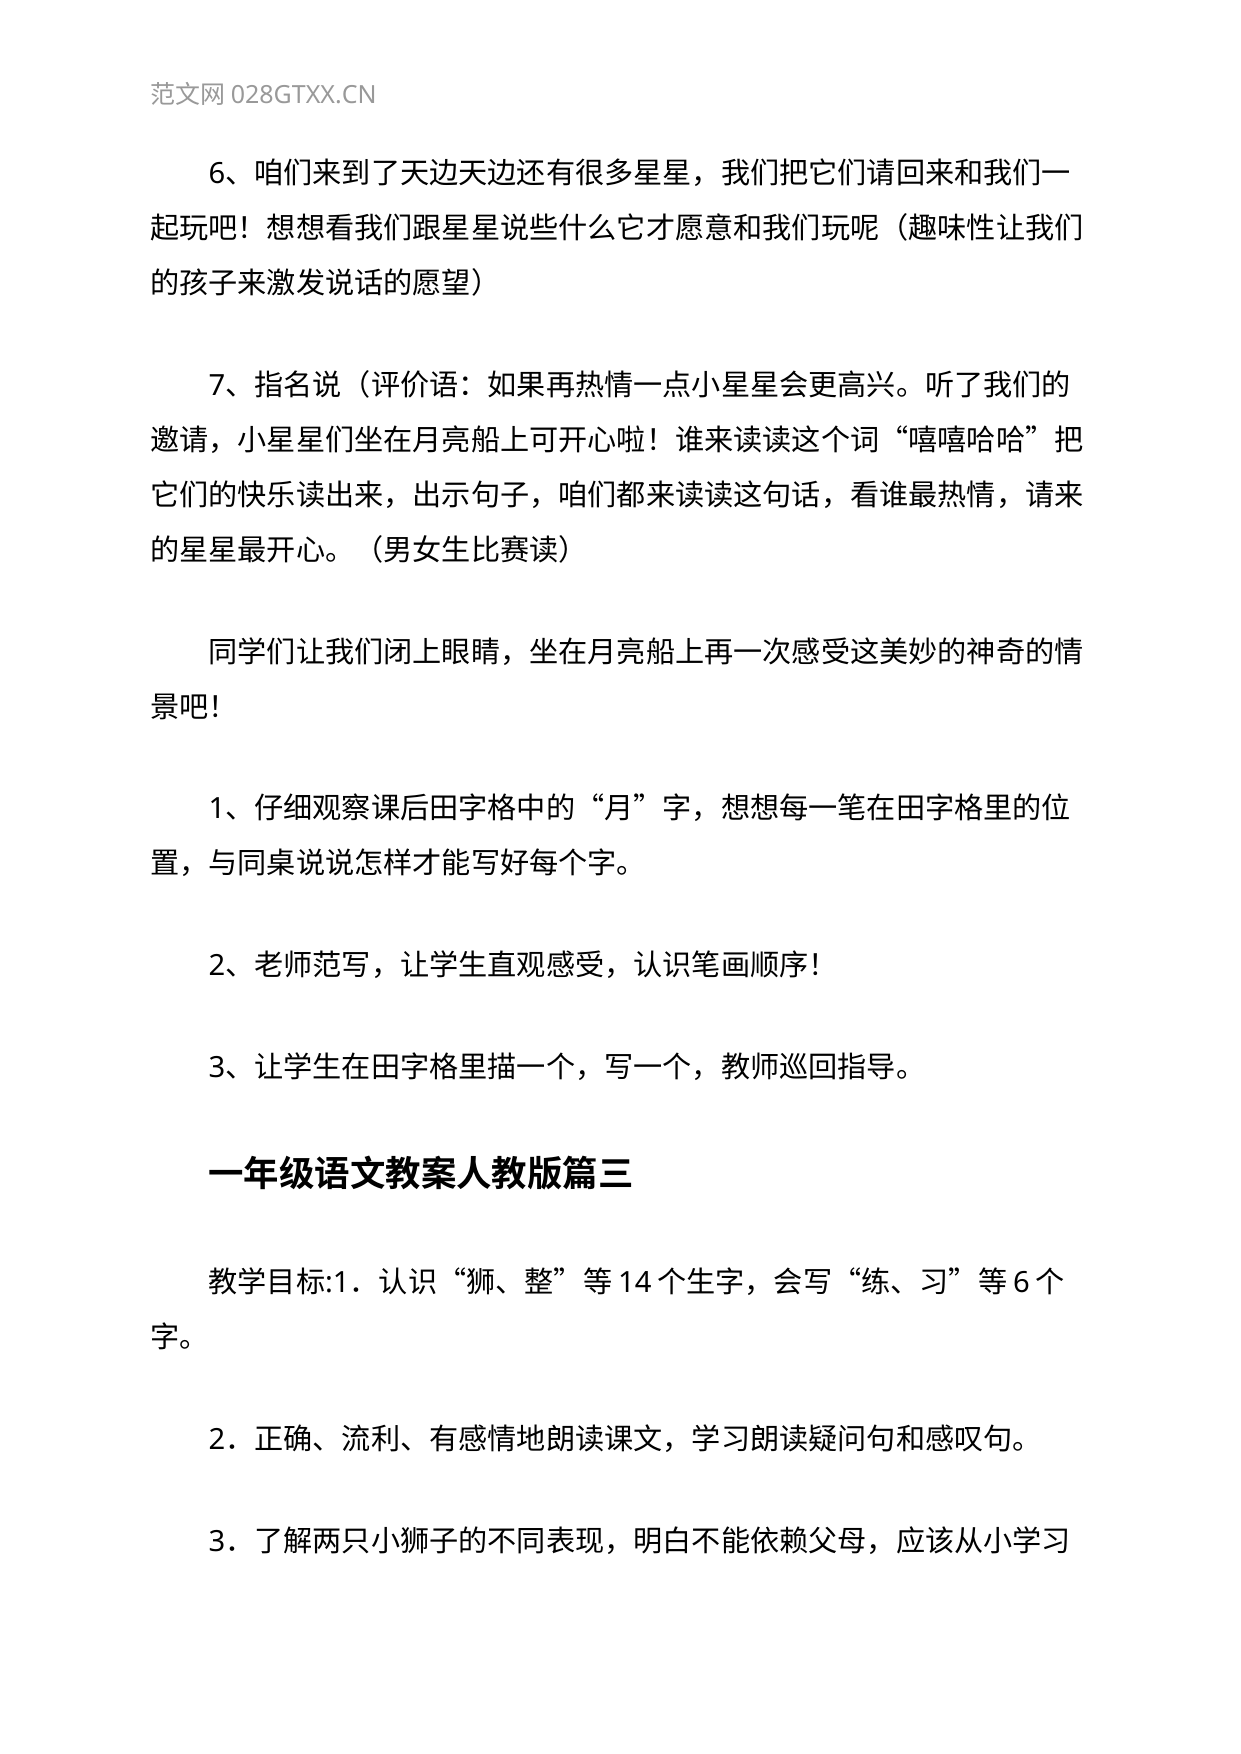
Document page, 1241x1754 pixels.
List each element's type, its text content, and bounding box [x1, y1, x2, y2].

text 6、咱们来到了天边天边还有很多星星，我们把它们请回来和我们一起玩吧！想想看我们跟星星说些什么它才愿意和我们玩呢（趣味性让我们的孩子来激发说话的愿望） [150, 150, 1090, 302]
text 教学目标:1．认识“狮、整”等14个生字，会写“练、习”等6个字。 [150, 1259, 1090, 1356]
text 一年级语文教案人教版篇三 [150, 1146, 1090, 1197]
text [150, 1518, 1090, 1560]
text 7、指名说（评价语：如果再热情一点小星星会更高兴。听了我们的邀请，小星星们坐在月亮船上可开心啦！谁来读读这个词“嘻嘻哈哈”把它们的快乐读出来，出示句子，咱们都来读读这句话，看谁最热情，请来的星星最开心。（男女生比赛读） [150, 362, 1090, 569]
text 3、让学生在田字格里描一个，写一个，教师巡回指导。 [150, 1044, 1090, 1086]
text 同学们让我们闭上眼睛，坐在月亮船上再一次感受这美妙的神奇的情景吧！ [150, 628, 1090, 725]
text 2、老师范写，让学生直观感受，认识笔画顺序！ [150, 942, 1090, 984]
text 1、仔细观察课后田字格中的“月”字，想想每一笔在田字格里的位置，与同桌说说怎样才能写好每个字。 [150, 785, 1090, 882]
text 2．正确、流利、有感情地朗读课文，学习朗读疑问句和感叹句。 [150, 1416, 1090, 1458]
